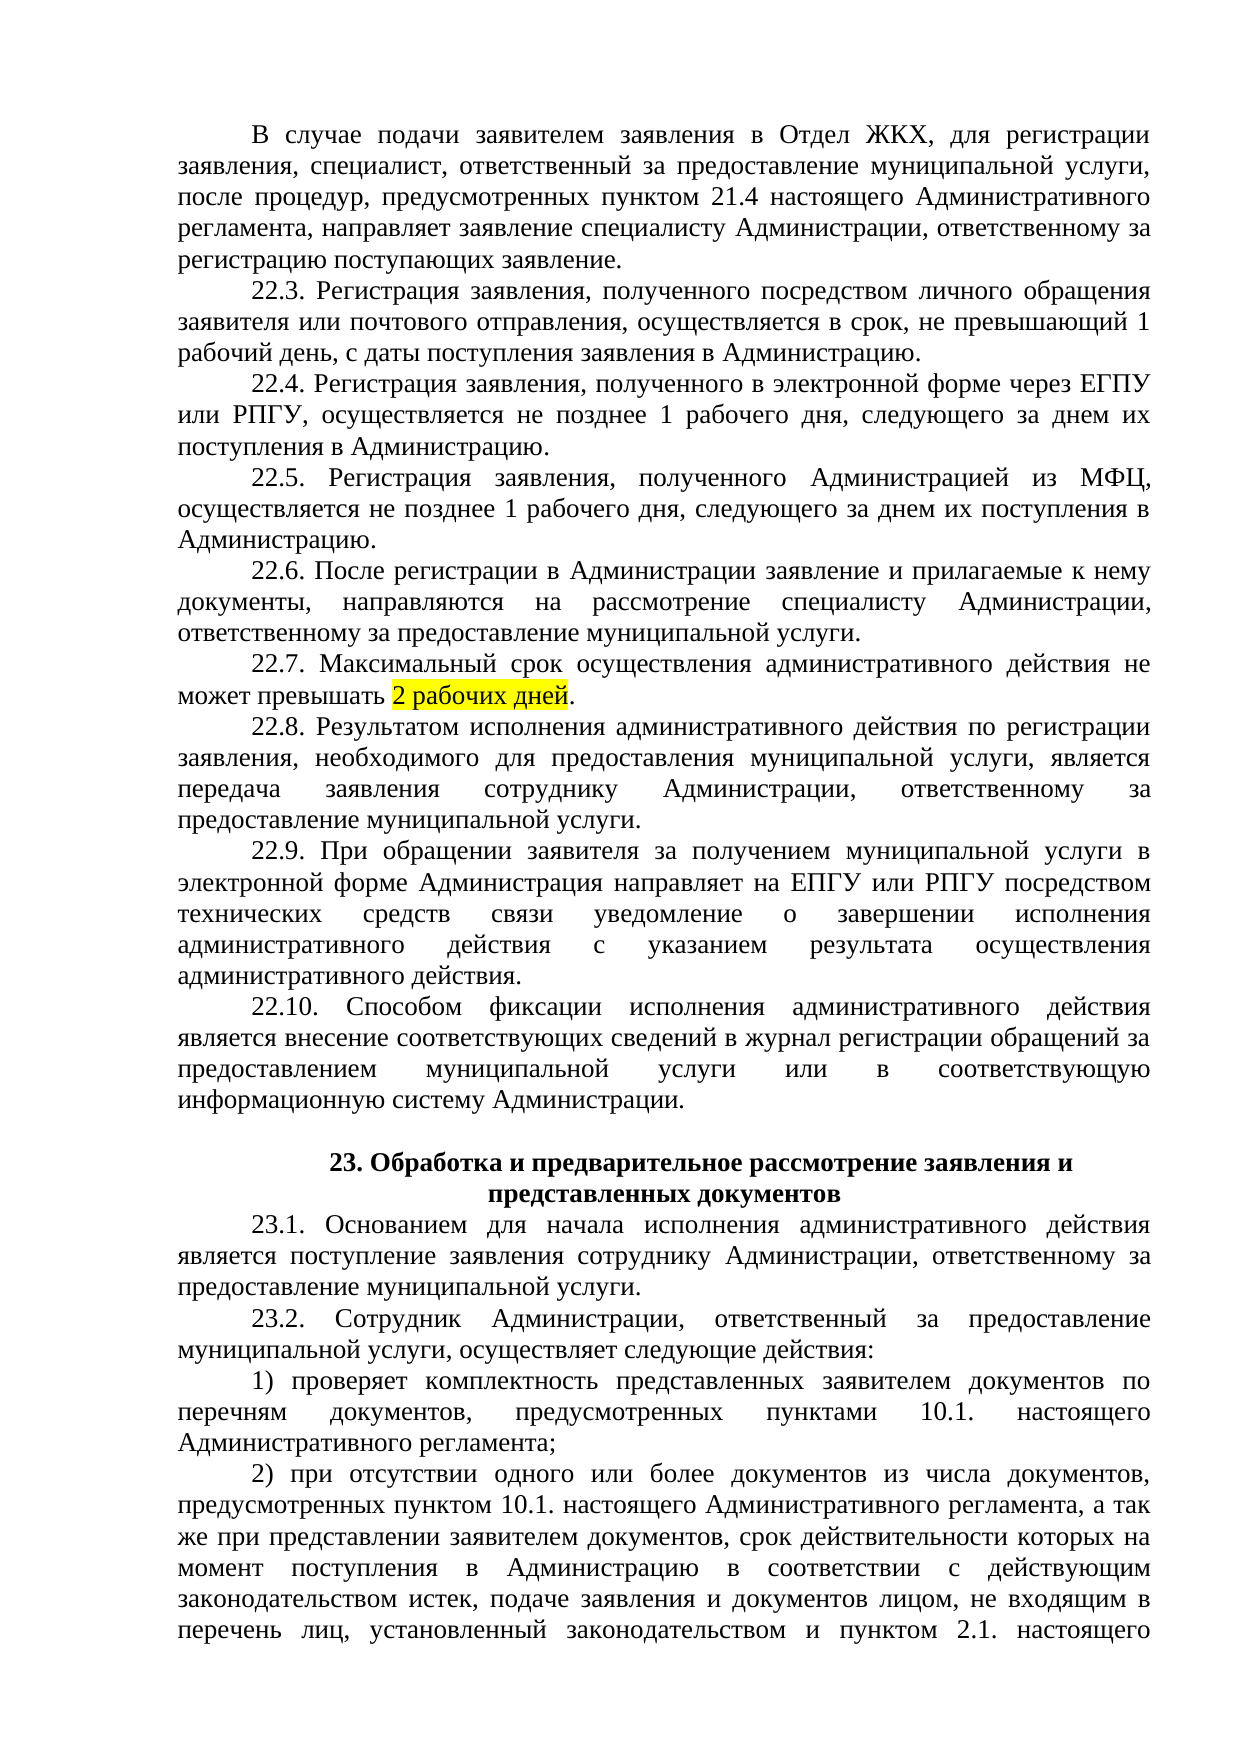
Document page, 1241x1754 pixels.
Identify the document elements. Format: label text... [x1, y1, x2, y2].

text 22.3. Регистрация заявления, полученного посредством личного обращения заявителя или почтового отправления, осуществляется в срок, не превышающий 1 рабочий день, с даты поступления заявления в Администрацию. [177, 274, 1152, 367]
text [177, 1457, 1152, 1644]
text 22.5. Регистрация заявления, полученного Администрацией из МФЦ, осуществляется не позднее 1 рабочего дня, следующего за днем их поступления в Администрацию. [177, 461, 1152, 554]
text 22.10. Способом фиксации исполнения административного действия является внесение соответствующих сведений в журнал регистрации обращений за предоставлением муниципальной услуги или в соответствующую информационную систему Администрации. [177, 990, 1152, 1115]
text 1) проверяет комплектность представленных заявителем документов по перечням документов, предусмотренных пунктами 10.1. настоящего Административного регламента; [177, 1364, 1152, 1457]
text 22.4. Регистрация заявления, полученного в электронной форме через ЕГПУ или РПГУ, осуществляется не позднее 1 рабочего дня, следующего за днем их поступления в Администрацию. [177, 367, 1152, 461]
text 23.1. Основанием для начала исполнения административного действия является поступление заявления сотруднику Администрации, ответственному за предоставление муниципальной услуги. [177, 1208, 1152, 1302]
text 22.7. Максимальный срок осуществления административного действия не может превышать 2 рабочих дней. [177, 648, 1152, 710]
text В случае подачи заявителем заявления в Отдел ЖКХ, для регистрации заявления, специалист, ответственный за предоставление муниципальной услуги, после процедур, предусмотренных пунктом 21.4 настоящего Административного регламента, направляет заявление специалисту Администрации, ответственному за регистрацию поступающих заявление. [177, 118, 1152, 274]
text 22.9. При обращении заявителя за получением муниципальной услуги в электронной форме Администрация направляет на ЕПГУ или РПГУ посредством технических средств связи уведомление о завершении исполнения административного действия с указанием результата осуществления административного действия. [177, 834, 1152, 990]
text 23.2. Сотрудник Администрации, ответственный за предоставление муниципальной услуги, осуществляет следующие действия: [177, 1302, 1152, 1364]
text 22.6. После регистрации в Администрации заявление и прилагаемые к нему документы, направляются на рассмотрение специалисту Администрации, ответственному за предоставление муниципальной услуги. [177, 554, 1152, 648]
text 23. Обработка и предварительное рассмотрение заявления и представленных документов [177, 1146, 1152, 1208]
text 22.8. Результатом исполнения административного действия по регистрации заявления, необходимого для предоставления муниципальной услуги, является передача заявления сотруднику Администрации, ответственному за предоставление муниципальной услуги. [177, 710, 1152, 834]
